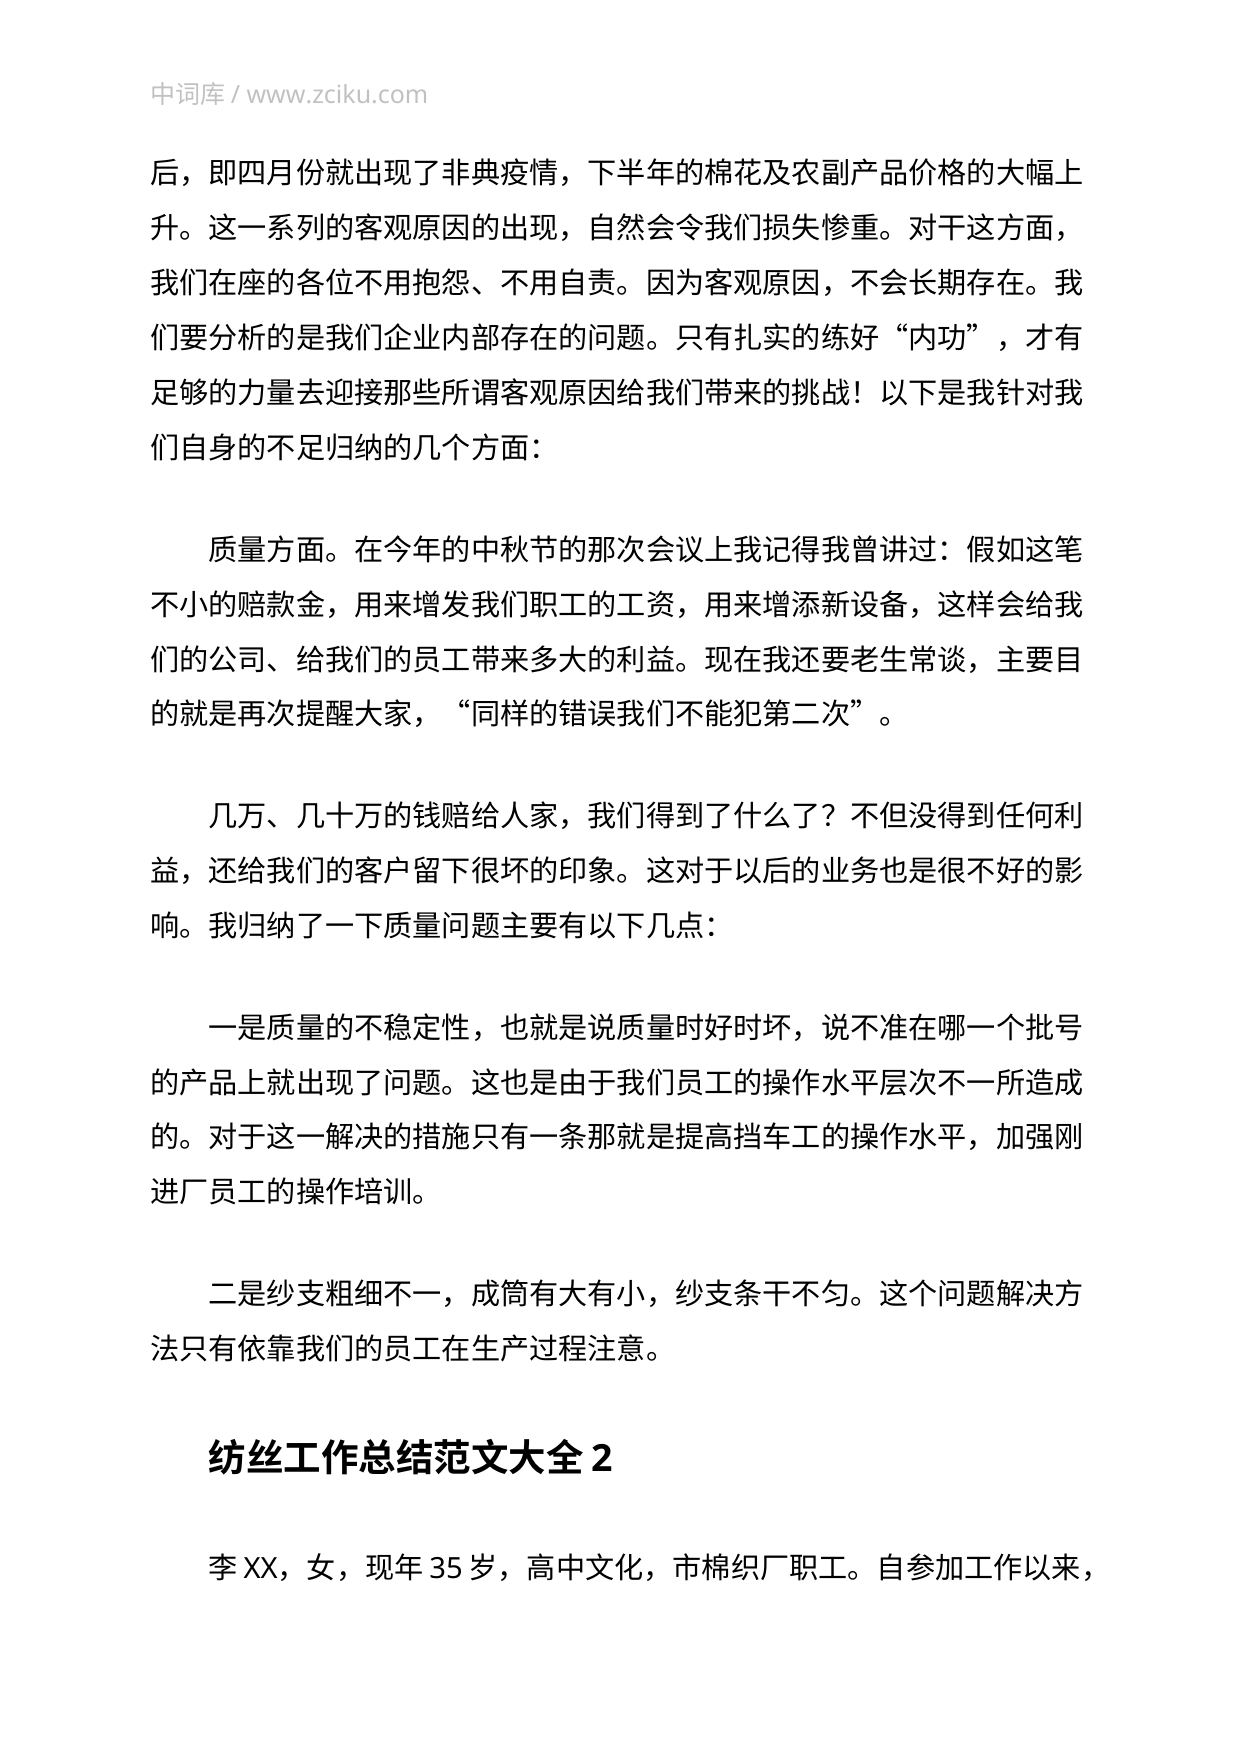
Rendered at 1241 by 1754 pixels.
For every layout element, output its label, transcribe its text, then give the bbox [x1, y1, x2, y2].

text 几万、几十万的钱赔给人家，我们得到了什么了？不但没得到任何利益，还给我们的客户留下很坏的印象。这对于以后的业务也是很不好的影响。我归纳了一下质量问题主要有以下几点： [150, 793, 1090, 945]
text 质量方面。在今年的中秋节的那次会议上我记得我曾讲过：假如这笔不小的赔款金，用来增发我们职工的工资，用来增添新设备，这样会给我们的公司、给我们的员工带来多大的利益。现在我还要老生常谈，主要目的就是再次提醒大家，“同样的错误我们不能犯第二次”。 [150, 526, 1090, 733]
text 二是纱支粗细不一，成筒有大有小，纱支条干不匀。这个问题解决方法只有依靠我们的员工在生产过程注意。 [150, 1271, 1090, 1368]
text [150, 1545, 1090, 1587]
text 纺丝工作总结范文大全2 [150, 1427, 1090, 1482]
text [150, 150, 1090, 467]
text 一是质量的不稳定性，也就是说质量时好时坏，说不准在哪一个批号的产品上就出现了问题。这也是由于我们员工的操作水平层次不一所造成的。对于这一解决的措施只有一条那就是提高挡车工的操作水平，加强刚进厂员工的操作培训。 [150, 1004, 1090, 1211]
